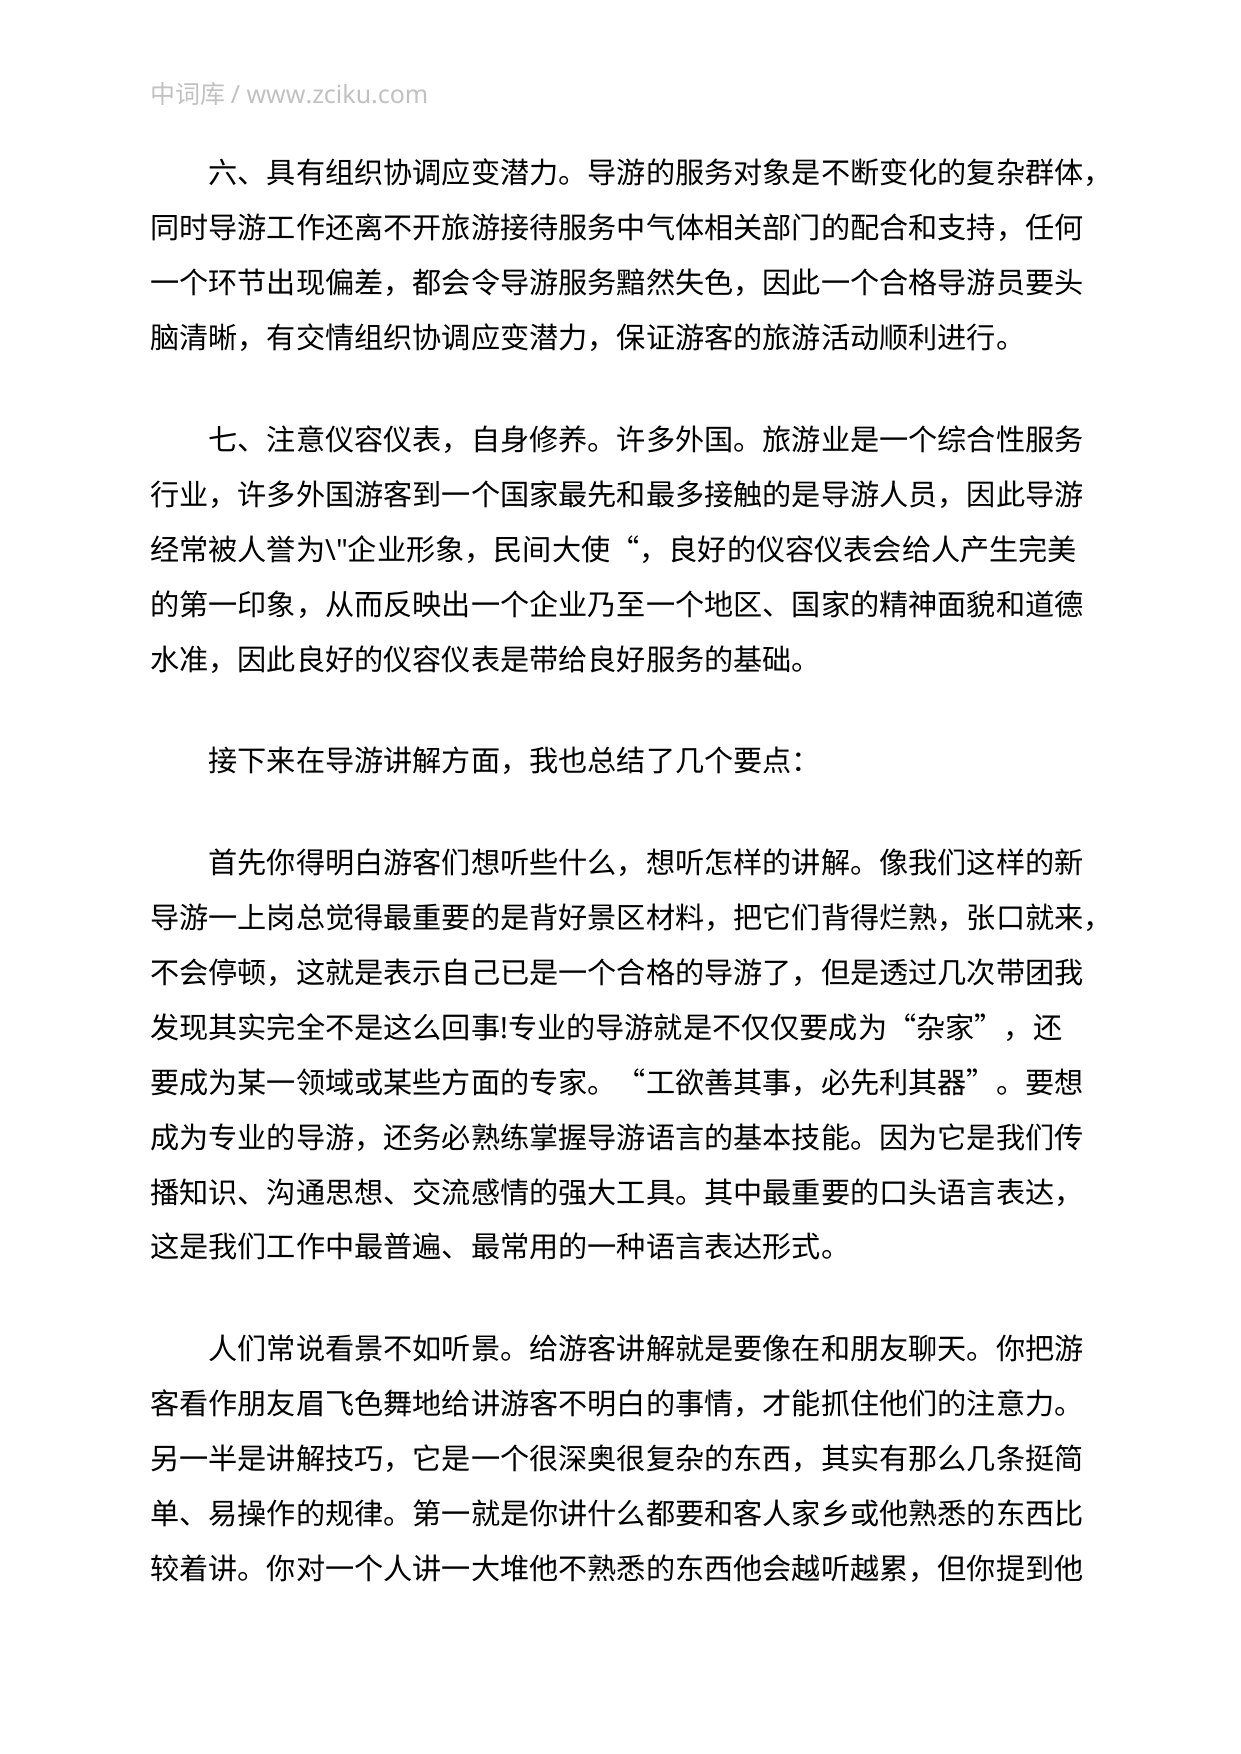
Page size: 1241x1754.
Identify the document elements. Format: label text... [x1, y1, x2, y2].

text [150, 1326, 1090, 1588]
text 七、注意仪容仪表，自身修养。许多外国。旅游业是一个综合性服务行业，许多外国游客到一个国家最先和最多接触的是导游人员，因此导游经常被人誉为\"企业形象，民间大使“，良好的仪容仪表会给人产生完美的第一印象，从而反映出一个企业乃至一个地区、国家的精神面貌和道德水准，因此良好的仪容仪表是带给良好服务的基础。 [150, 416, 1090, 678]
text 接下来在导游讲解方面，我也总结了几个要点： [150, 738, 1090, 780]
text 六、具有组织协调应变潜力。导游的服务对象是不断变化的复杂群体，同时导游工作还离不开旅游接待服务中气体相关部门的配合和支持，任何一个环节出现偏差，都会令导游服务黯然失色，因此一个合格导游员要头脑清晰，有交情组织协调应变潜力，保证游客的旅游活动顺利进行。 [150, 150, 1090, 357]
text 首先你得明白游客们想听些什么，想听怎样的讲解。像我们这样的新导游一上岗总觉得最重要的是背好景区材料，把它们背得烂熟，张口就来，不会停顿，这就是表示自己已是一个合格的导游了，但是透过几次带团我发现其实完全不是这么回事!专业的导游就是不仅仅要成为“杂家”，还要成为某一领域或某些方面的专家。“工欲善其事，必先利其器”。要想成为专业的导游，还务必熟练掌握导游语言的基本技能。因为它是我们传播知识、沟通思想、交流感情的强大工具。其中最重要的口头语言表达，这是我们工作中最普遍、最常用的一种语言表达形式。 [150, 840, 1090, 1266]
